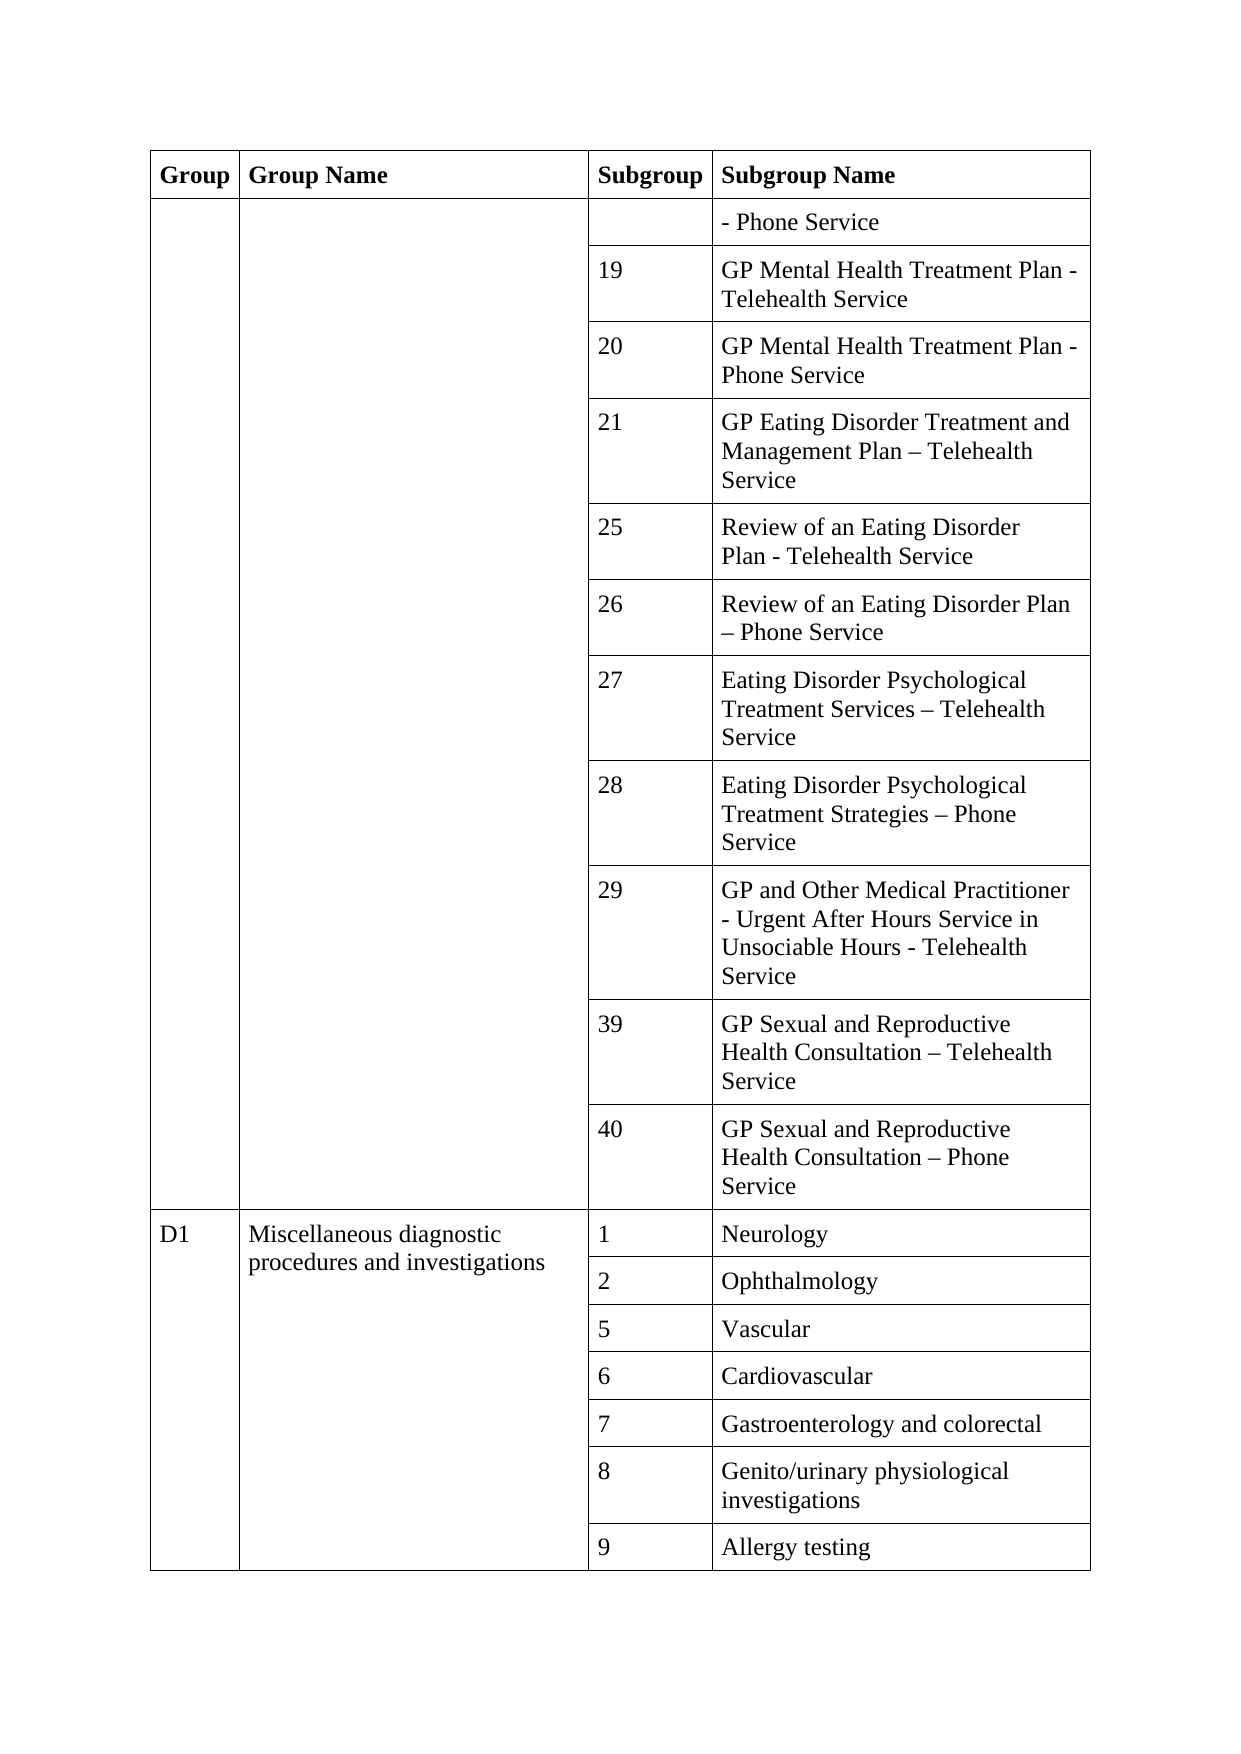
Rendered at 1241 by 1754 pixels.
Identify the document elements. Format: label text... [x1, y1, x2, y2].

table_cell Review of an Eating Disorder Plan – Phone Service [713, 580, 1090, 655]
table_cell 7 [589, 1400, 712, 1446]
table_cell 40 [589, 1105, 712, 1209]
table_header Group [151, 151, 239, 197]
table_cell Allergy testing [713, 1524, 1090, 1570]
table_cell Vascular [713, 1305, 1090, 1351]
table_cell 1 [589, 1210, 712, 1256]
table_cell 6 [589, 1352, 712, 1399]
table_cell 39 [589, 1000, 712, 1104]
table_cell Genito/urinary physiological investigations [713, 1447, 1090, 1522]
table_cell 9 [589, 1524, 712, 1570]
table_cell GP Sexual and Reproductive Health Consultation – Telehealth Service [713, 1000, 1090, 1104]
table_cell Ophthalmology [713, 1257, 1090, 1304]
table_cell Cardiovascular [713, 1352, 1090, 1399]
table_cell Eating Disorder Psychological Treatment Strategies – Phone Service [713, 761, 1090, 865]
table_cell Miscellaneous diagnostic procedures and investigations [240, 1210, 588, 1570]
table_cell GP Sexual and Reproductive Health Consultation – Phone Service [713, 1105, 1090, 1209]
table_cell Eating Disorder Psychological Treatment Services – Telehealth Service [713, 656, 1090, 760]
table_cell GP Eating Disorder Treatment and Management Plan – Telehealth Service [713, 399, 1090, 502]
table_cell GP Mental Health Treatment Plan ‑ Phone Service [713, 322, 1090, 397]
table_cell Review of an Eating Disorder Plan - Telehealth Service [713, 504, 1090, 579]
table_cell D1 [151, 1210, 239, 1570]
table_cell 26 [589, 580, 712, 655]
table_cell 2 [589, 1257, 712, 1304]
table_header Subgroup [589, 151, 712, 197]
table_cell 20 [589, 322, 712, 397]
table_cell Neurology [713, 1210, 1090, 1256]
table_cell 8 [589, 1447, 712, 1522]
table_header Group Name [240, 151, 588, 197]
table_cell 28 [589, 761, 712, 865]
table_cell Gastroenterology and colorectal [713, 1400, 1090, 1446]
table_cell 16 [589, 199, 712, 245]
table_header Subgroup Name [713, 151, 1090, 197]
table_cell 5 [589, 1305, 712, 1351]
table_cell 19 [589, 246, 712, 321]
table_cell 29 [589, 866, 712, 999]
table_cell GP and Other Medical Practitioner ‑ Urgent After Hours Service in Unsociable Hours ‑ Telehealth Service [713, 866, 1090, 999]
table_cell 21 [589, 399, 712, 502]
table_cell GP Mental Health Treatment Plan ‑ Telehealth Service [713, 246, 1090, 321]
table_cell 27 [589, 656, 712, 760]
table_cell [713, 199, 1090, 245]
table_cell 25 [589, 504, 712, 579]
